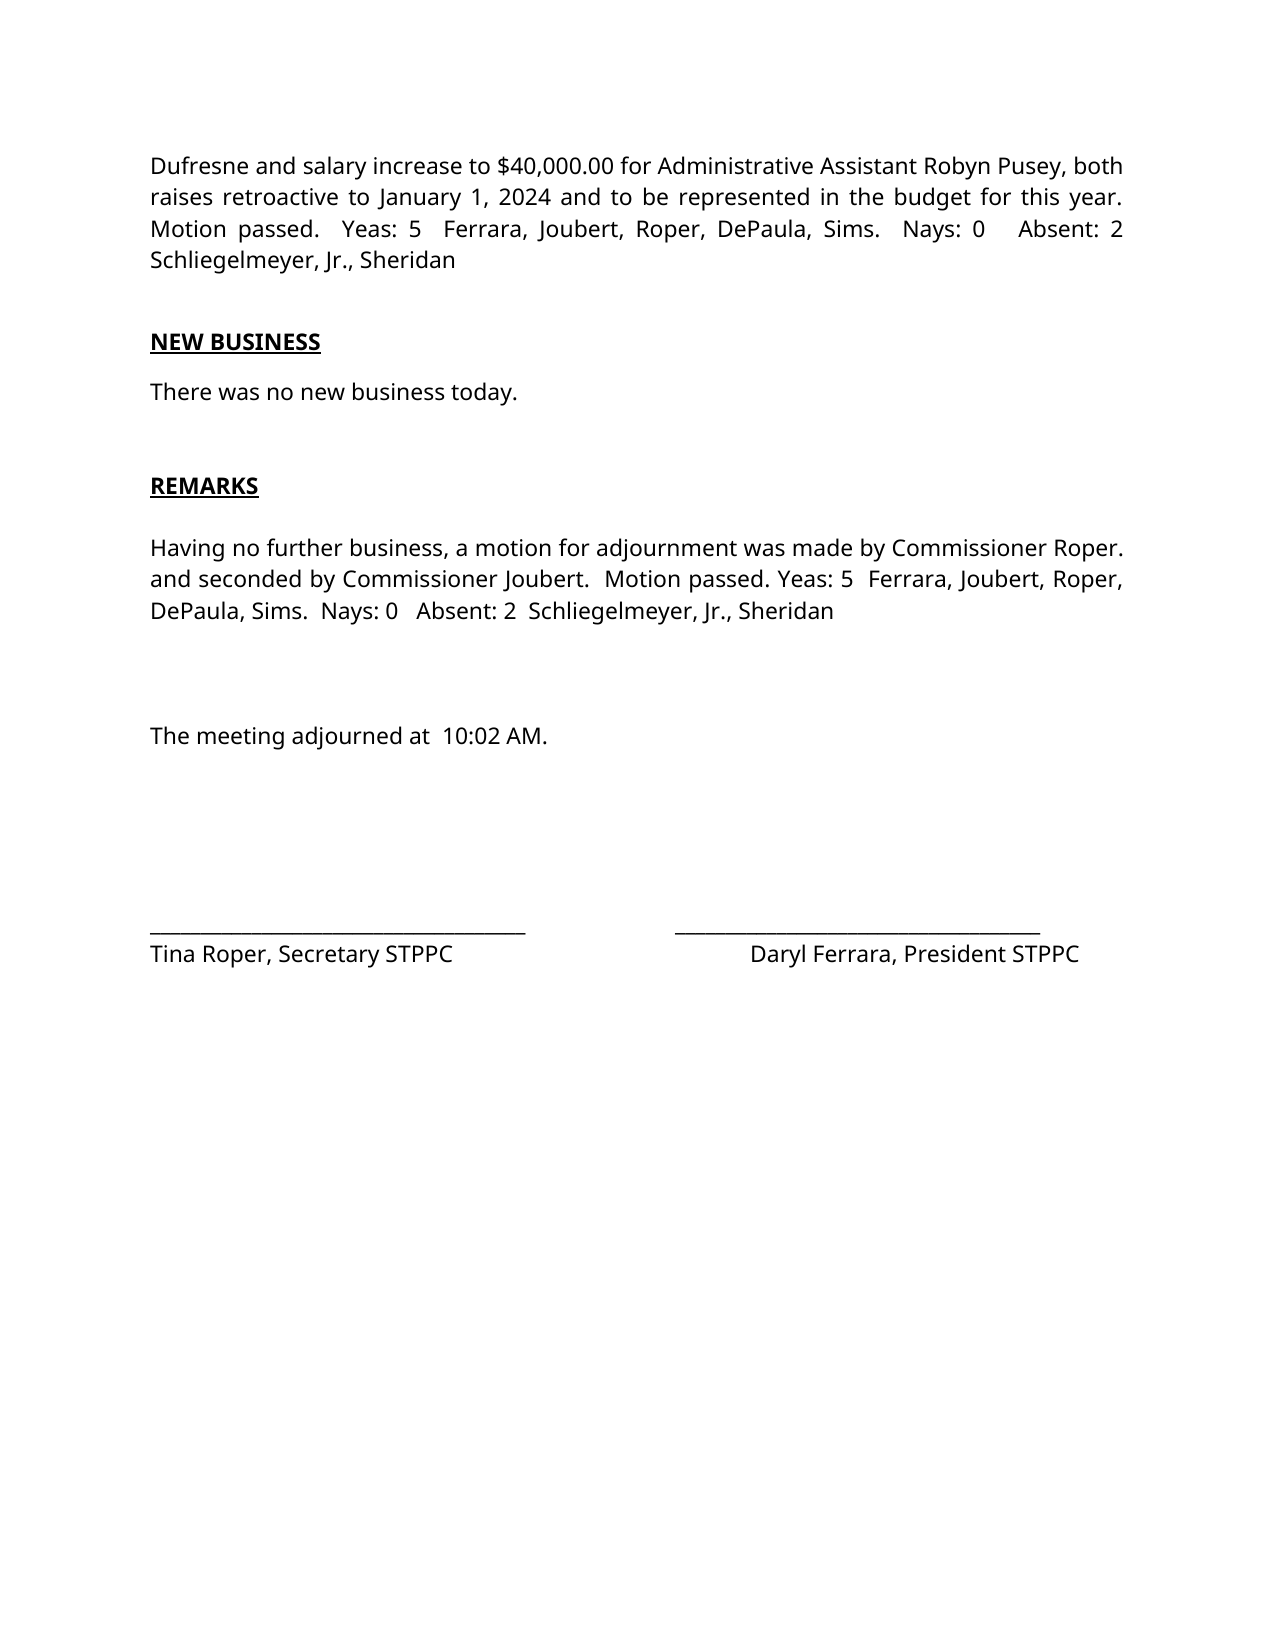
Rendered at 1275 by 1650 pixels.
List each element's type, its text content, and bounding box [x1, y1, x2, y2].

text There was no new business today. [150, 376, 1125, 407]
text The meeting adjourned at 10:02 AM. [150, 719, 1125, 751]
text REMARKS [150, 469, 1125, 501]
text NEW BUSINESS [150, 325, 1125, 357]
text Having no further business, a motion for adjournment was made by Commissioner Roper. and seconded by Commissioner Joubert. Motion passed. Yeas: 5 Ferrara, Joubert, Roper, DePaula, Sims. Nays: 0 Absent: 2 Schliegelmeyer, Jr., Sheridan [150, 532, 1125, 626]
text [150, 150, 1125, 275]
text _____________________________________ ____________________________________ [150, 907, 1125, 938]
text Tina Roper, Secretary STPPC Daryl Ferrara, President STPPC [150, 938, 1125, 969]
